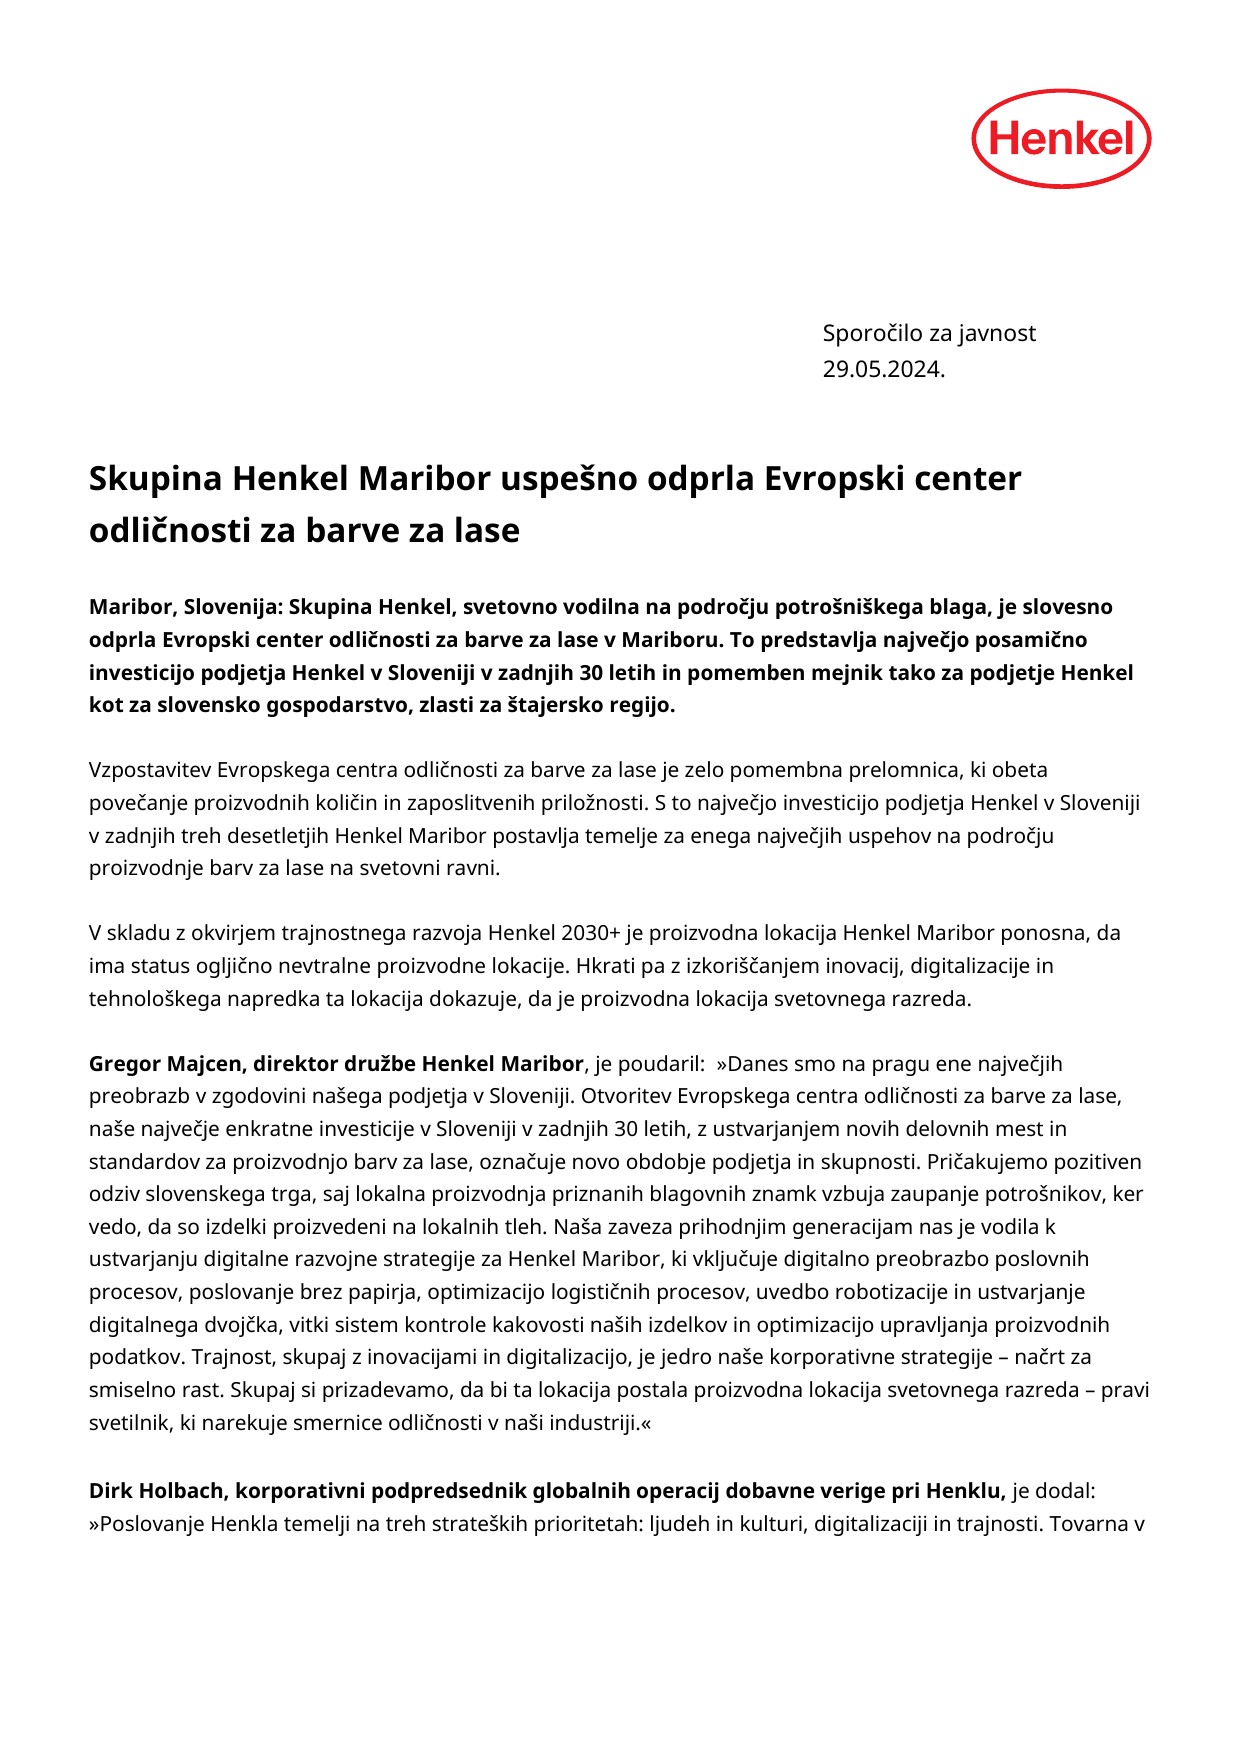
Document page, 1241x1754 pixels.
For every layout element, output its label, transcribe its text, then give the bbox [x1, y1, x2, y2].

subtitle 29.05.2024. [748, 353, 1092, 384]
text Vzpostavitev Evropskega centra odličnosti za barve za lase je zelo pomembna prelomnica, ki obeta povečanje proizvodnih količin in zaposlitvenih priložnosti. S to največjo investicijo podjetja Henkel v Sloveniji v zadnjih treh desetletjih Henkel Maribor postavlja temelje za enega največjih uspehov na področju proizvodnje barv za lase na svetovni ravni. V skladu z okvirjem trajnostnega razvoja Henkel 2030+ je proizvodna lokacija Henkel Maribor ponosna, da ima status ogljično nevtralne proizvodne lokacije. Hkrati pa z izkoriščanjem inovacij, digitalizacije in tehnološkega napredka ta lokacija dokazuje, da je proizvodna lokacija svetovnega razreda. [89, 756, 1152, 1012]
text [89, 1477, 1152, 1538]
subtitle Sporočilo za javnost [748, 317, 1092, 348]
text Maribor, Slovenija: Skupina Henkel, svetovno vodilna na področju potrošniškega blaga, je slovesno odprla Evropski center odličnosti za barve za lase v Mariboru. To predstavlja največjo posamično investicijo podjetja Henkel v Sloveniji v zadnjih 30 letih in pomemben mejnik tako za podjetje Henkel kot za slovensko gospodarstvo, zlasti za štajersko regijo. [89, 592, 1152, 719]
text Skupina Henkel Maribor uspešno odprla Evropski center odličnosti za barve za lase [89, 454, 1152, 588]
text Gregor Majcen, direktor družbe Henkel Maribor, je poudaril: »Danes smo na pragu ene največjih preobrazb v zgodovini našega podjetja v Sloveniji. Otvoritev Evropskega centra odličnosti za barve za lase, naše največje enkratne investicije v Sloveniji v zadnjih 30 letih, z ustvarjanjem novih delovnih mest in standardov za proizvodnjo barv za lase, označuje novo obdobje podjetja in skupnosti. Pričakujemo pozitiven odziv slovenskega trga, saj lokalna proizvodnja priznanih blagovnih znamk vzbuja zaupanje potrošnikov, ker vedo, da so izdelki proizvedeni na lokalnih tleh. Naša zaveza prihodnjim generacijam nas je vodila k ustvarjanju digitalne razvojne strategije za Henkel Maribor, ki vključuje digitalno preobrazbo poslovnih procesov, poslovanje brez papirja, optimizacijo logističnih procesov, uvedbo robotizacije in ustvarjanje digitalnega dvojčka, vitki sistem kontrole kakovosti naših izdelkov in optimizacijo upravljanja proizvodnih podatkov. Trajnost, skupaj z inovacijami in digitalizacijo, je jedro naše korporativne strategije – načrt za smiselno rast. Skupaj si prizadevamo, da bi ta lokacija postala proizvodna lokacija svetovnega razreda – pravi svetilnik, ki narekuje smernice odličnosti v naši industriji.« [89, 1049, 1152, 1472]
